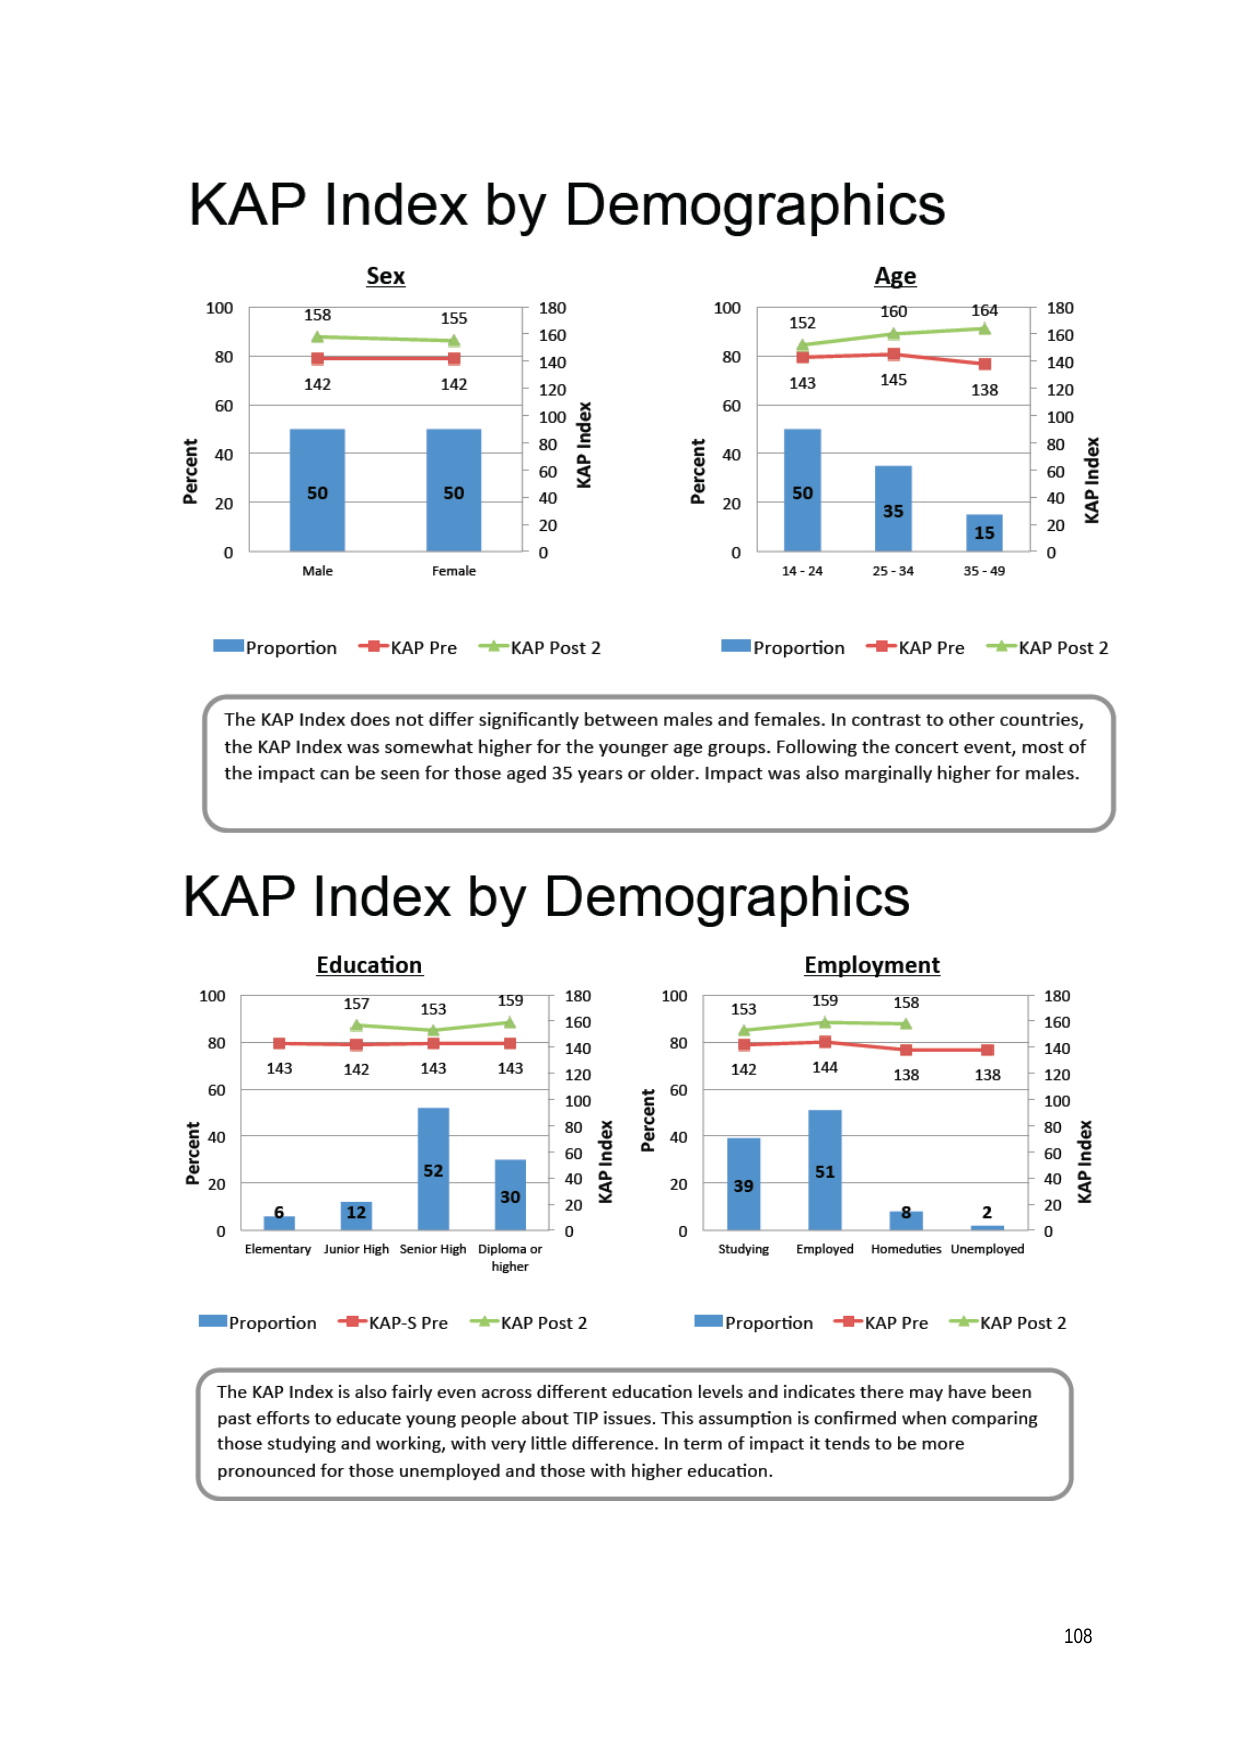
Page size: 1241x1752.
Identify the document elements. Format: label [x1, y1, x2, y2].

picture [177, 177, 1128, 842]
picture [177, 870, 1095, 1501]
